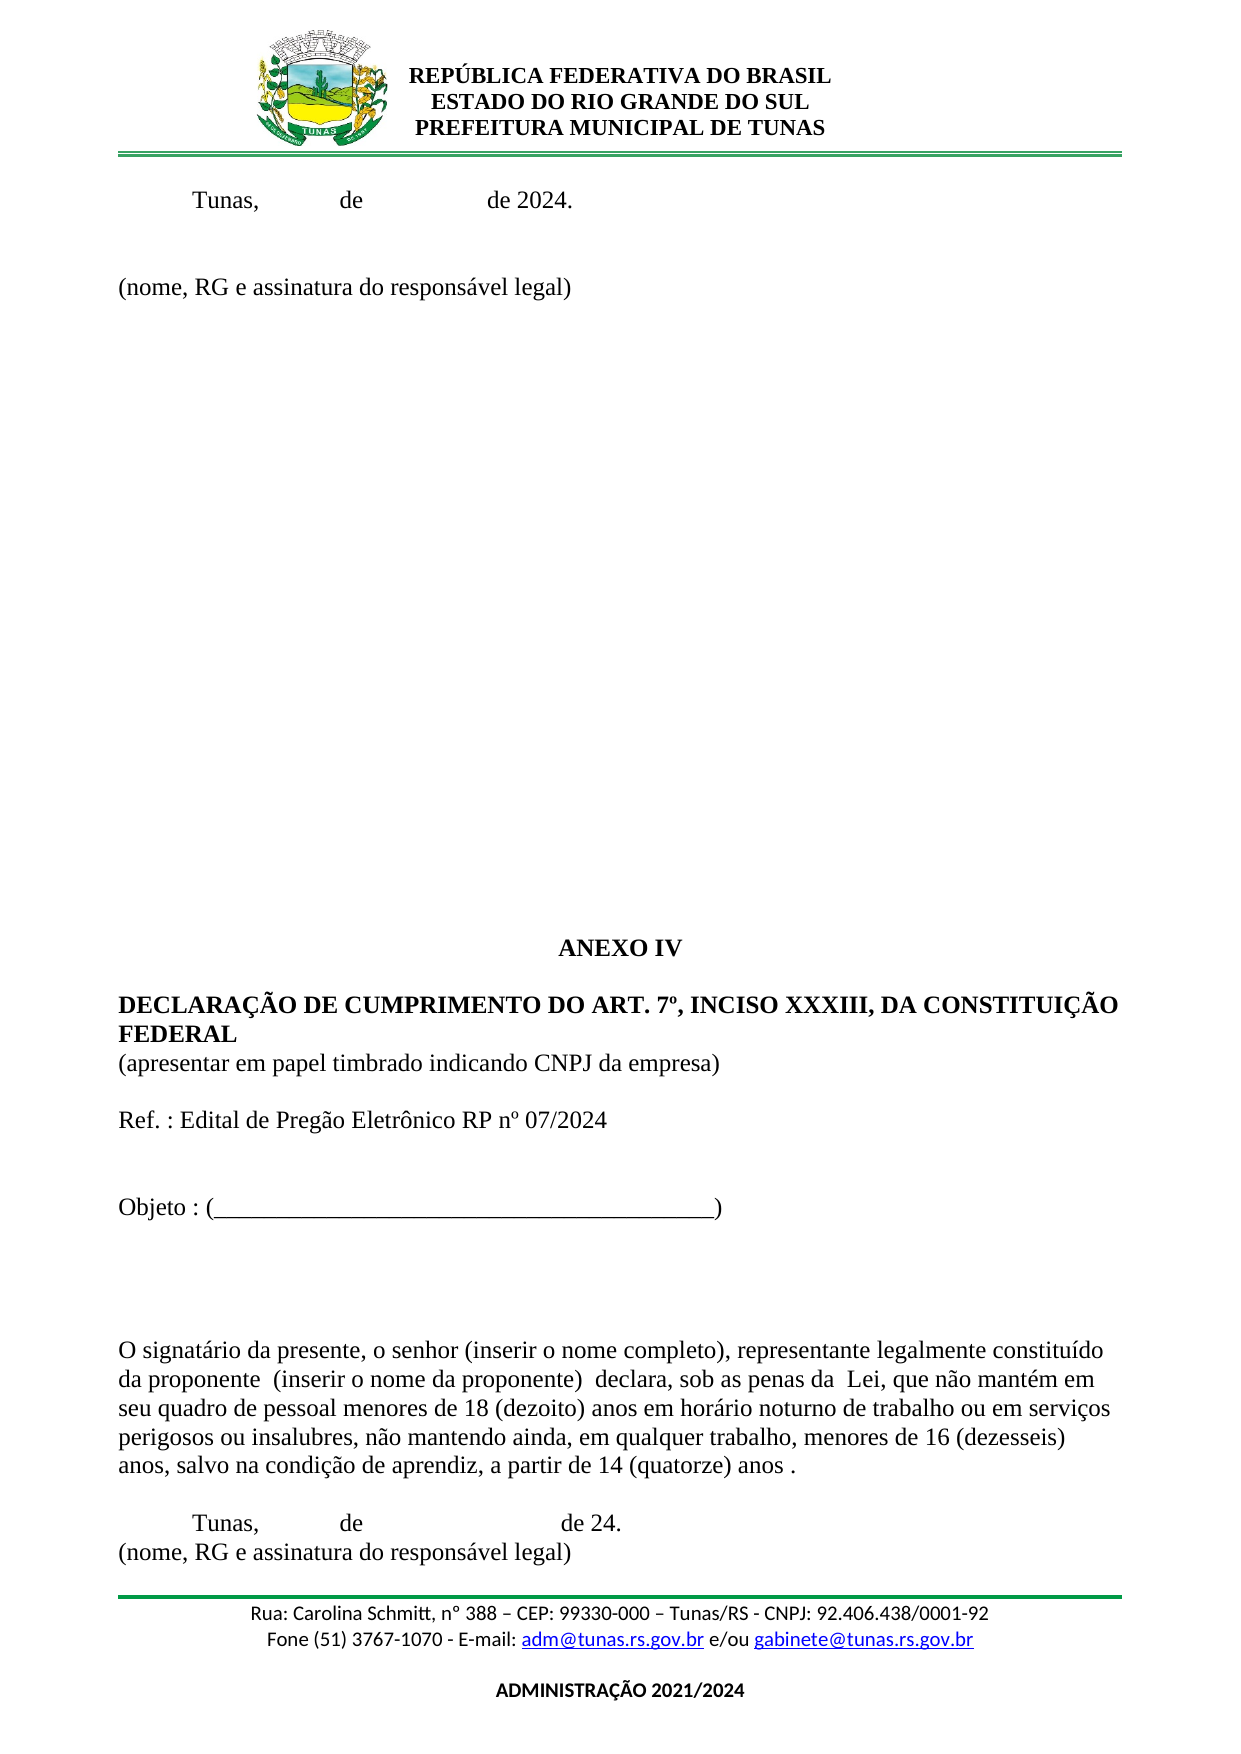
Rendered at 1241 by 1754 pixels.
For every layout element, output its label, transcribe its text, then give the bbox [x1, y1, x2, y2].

picture [256, 30, 388, 146]
text (nome, RG e assinatura do responsável legal) [118, 272, 1122, 300]
text (nome, RG e assinatura do responsável legal) [118, 1537, 1122, 1565]
text O signatário da presente, o senhor (inserir o nome completo), representante legalmente constituído da proponente (inserir o nome da proponente) declara, sob as penas da Lei, que não mantém em seu quadro de pessoal menores de 18 (dezoito) anos em horário noturno de trabalho ou em serviços perigosos ou insalubres, não mantendo ainda, em qualquer trabalho, menores de 16 (dezesseis) anos, salvo na condição de aprendiz, a partir de 14 (quatorze) anos . [118, 1335, 1122, 1479]
text Tunas, de de 24. [118, 1508, 1122, 1537]
text Objeto : (________________________________________) [118, 1192, 1122, 1220]
text ANEXO IV [118, 933, 1122, 962]
text (apresentar em papel timbrado indicando CNPJ da empresa) [118, 1048, 1122, 1077]
text Tunas, de de 2024. [118, 185, 1122, 214]
text Ref. : Edital de Pregão Eletrônico RP nº 07/2024 [118, 1105, 1122, 1134]
text DECLARAÇÃO DE CUMPRIMENTO DO ART. 7º, INCISO XXXIII, DA CONSTITUIÇÃO FEDERAL [118, 990, 1122, 1048]
